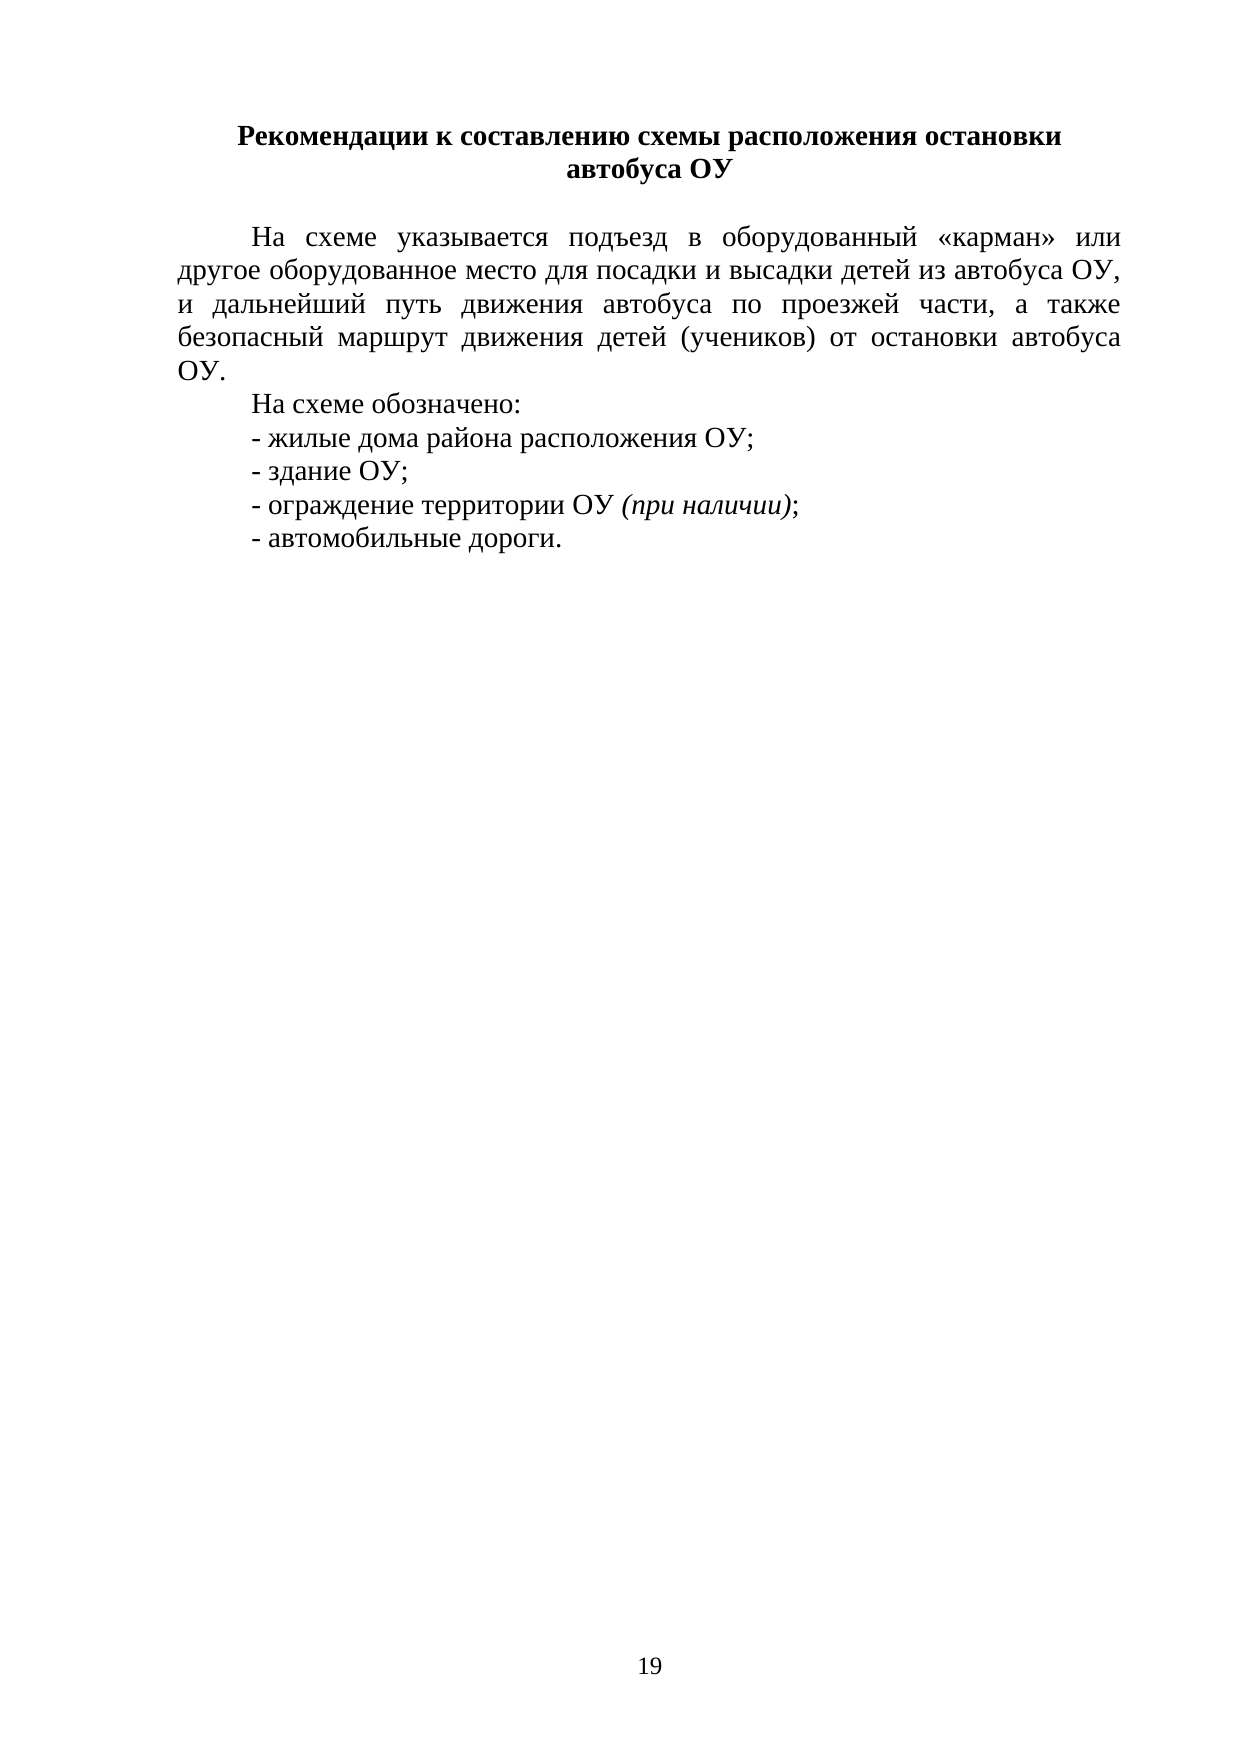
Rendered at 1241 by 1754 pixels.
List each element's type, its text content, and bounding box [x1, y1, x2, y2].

text - здание ОУ; [177, 453, 1122, 487]
text Рекомендации к составлению схемы расположения остановки автобуса ОУ [177, 118, 1122, 185]
text - автомобильные дороги. [177, 521, 1122, 554]
text На схеме указывается подъезд в оборудованный «карман» или другое оборудованное место для посадки и высадки детей из автобуса ОУ, и дальнейший путь движения автобуса по проезжей части, а также безопасный маршрут движения детей (учеников) от остановки автобуса ОУ. [177, 219, 1122, 386]
text На схеме обозначено: [177, 386, 1122, 420]
text - жилые дома района расположения ОУ; [177, 420, 1122, 453]
text - ограждение территории ОУ (при наличии); [177, 487, 1122, 521]
